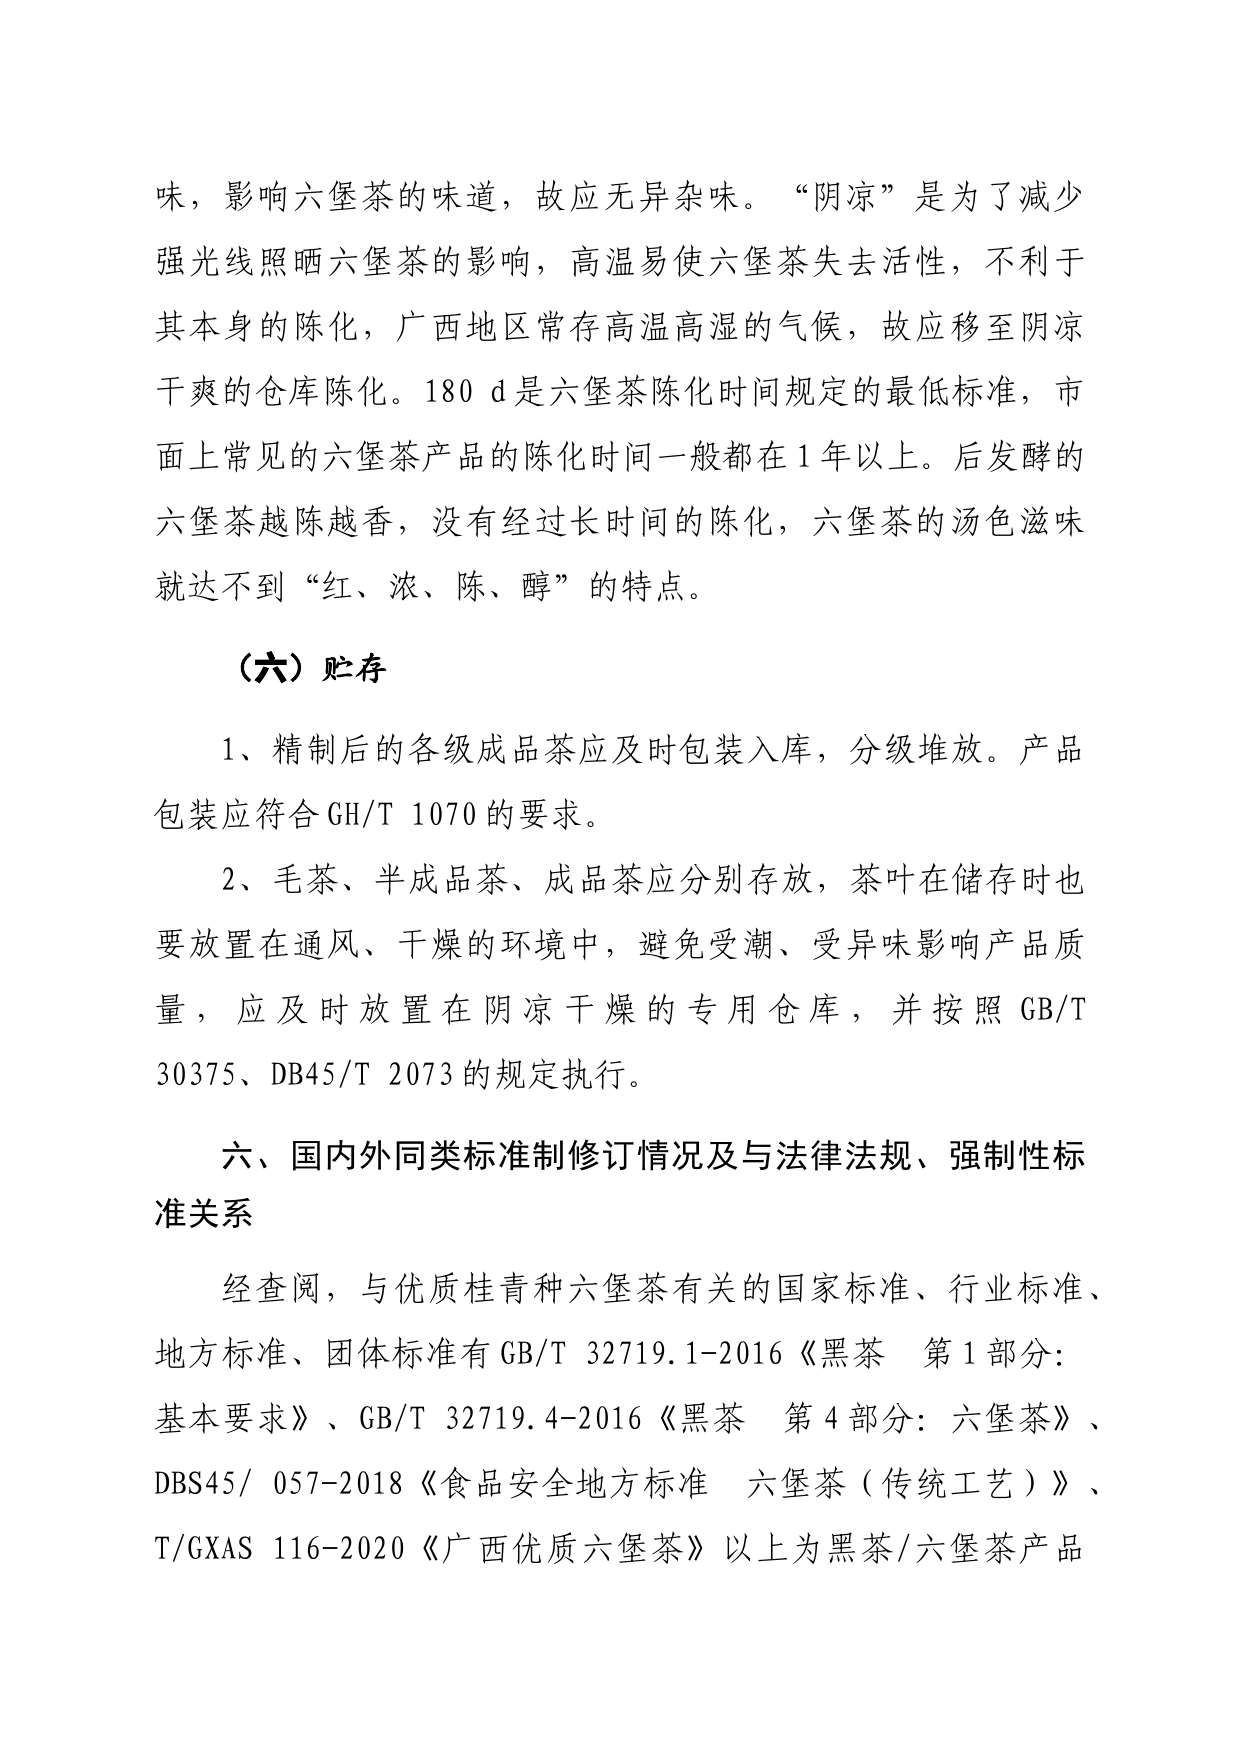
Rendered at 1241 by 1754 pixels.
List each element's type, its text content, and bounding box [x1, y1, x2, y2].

text 1、精制后的各级成品茶应及时包装入库，分级堆放。产品包装应符合GH/T 1070的要求。 [153, 714, 1087, 844]
text 六、国内外同类标准制修订情况及与法律法规、强制性标准关系 [153, 1121, 1087, 1237]
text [153, 1254, 1087, 1579]
text 2、毛茶、半成品茶、成品茶应分别存放，茶叶在储存时也要放置在通风、干燥的环境中，避免受潮、受异味影响产品质量，应及时放置在阴凉干燥的专用仓库，并按照GB/T 30375、DB45/T 2073的规定执行。 [153, 844, 1087, 1104]
list 贮存 [153, 633, 1087, 698]
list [153, 162, 1087, 617]
